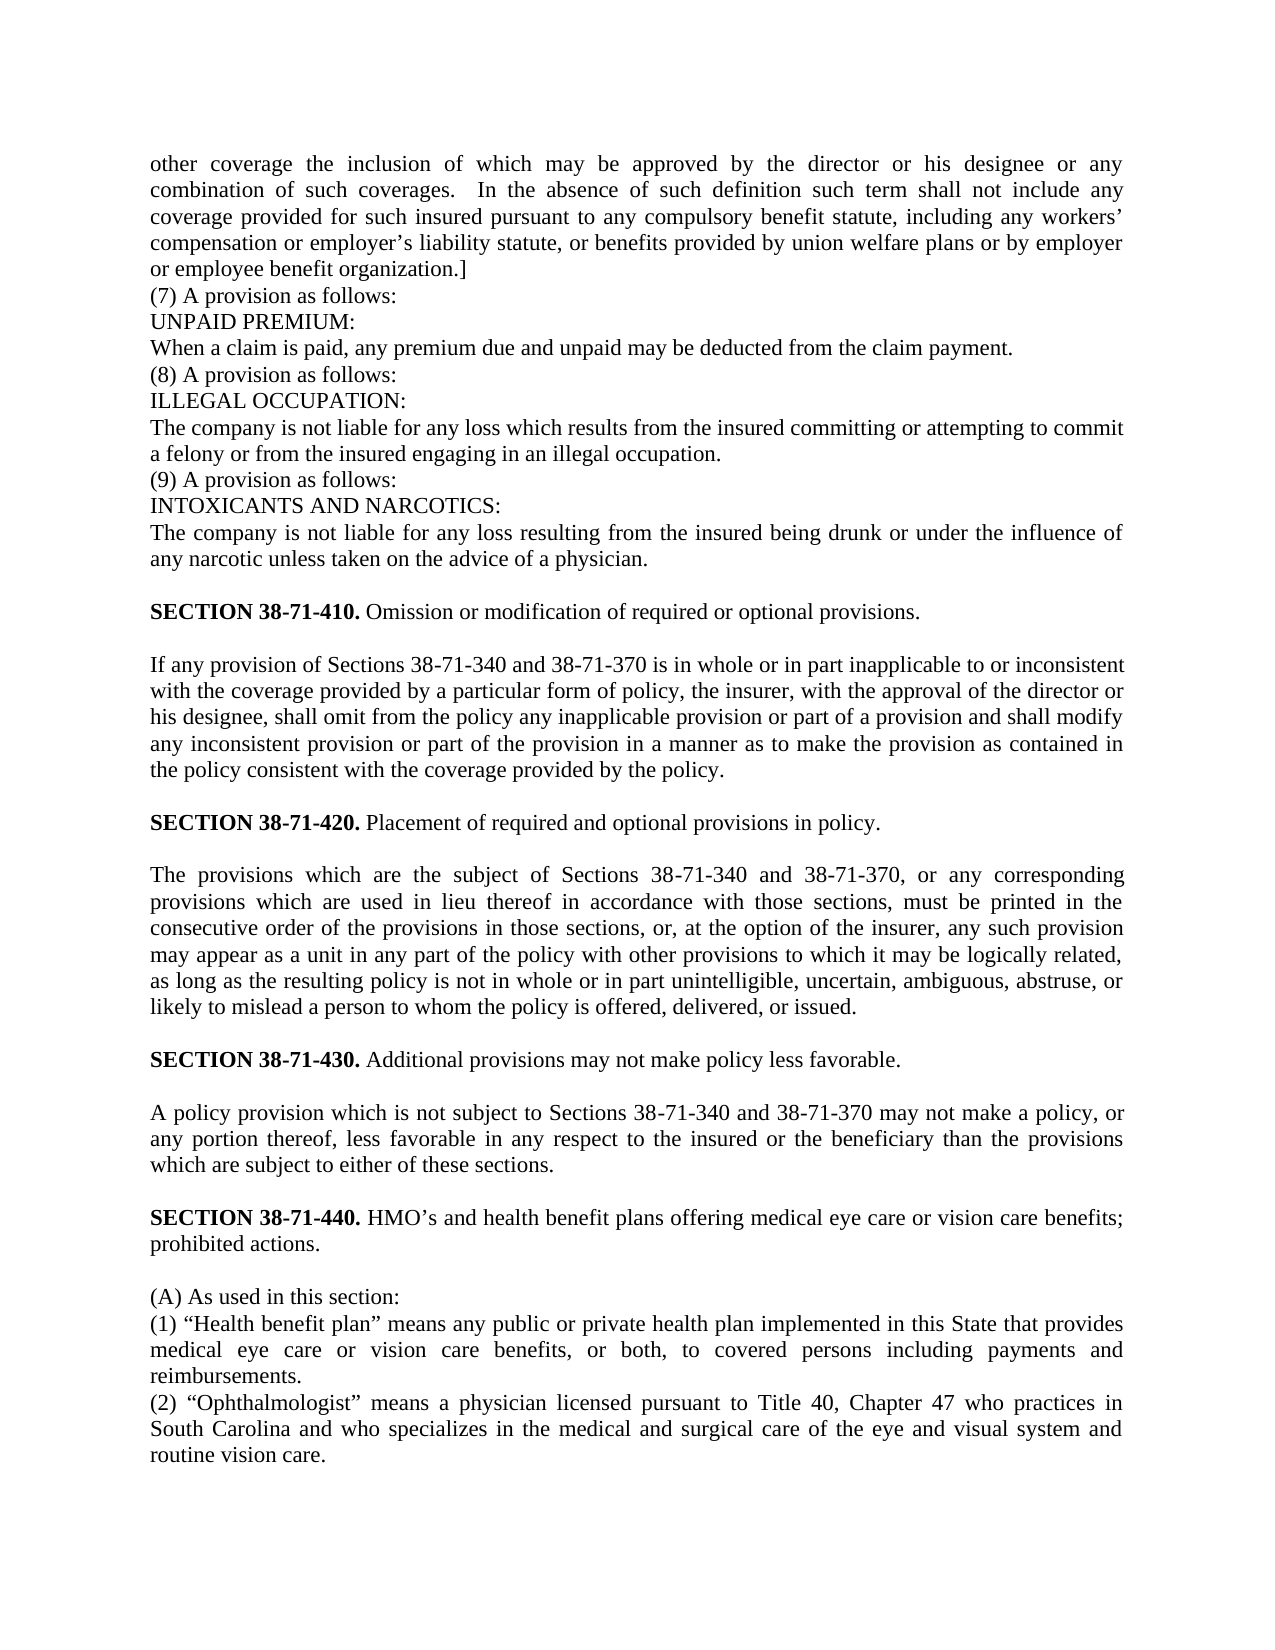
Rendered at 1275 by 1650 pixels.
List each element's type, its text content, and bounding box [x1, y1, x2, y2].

text SECTION 38-71-420. Placement of required and optional provisions in policy. [150, 809, 1125, 835]
text (7) A provision as follows: [150, 282, 1125, 308]
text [150, 150, 1125, 282]
text SECTION 38-71-430. Additional provisions may not make policy less favorable. [150, 1046, 1125, 1072]
text (2) “Ophthalmologist” means a physician licensed pursuant to Title 40, Chapter 47 who practices in South Carolina and who specializes in the medical and surgical care of the eye and visual system and routine vision care. [150, 1389, 1125, 1468]
text SECTION 38-71-410. Omission or modification of required or optional provisions. [150, 598, 1125, 624]
text The company is not liable for any loss which results from the insured committing or attempting to commit a felony or from the insured engaging in an illegal occupation. [150, 413, 1125, 466]
text UNPAID PREMIUM: [150, 308, 1125, 334]
text INTOXICANTS AND NARCOTICS: [150, 493, 1125, 519]
text ILLEGAL OCCUPATION: [150, 387, 1125, 413]
text (9) A provision as follows: [150, 466, 1125, 493]
text A policy provision which is not subject to Sections 38-71-340 and 38-71-370 may not make a policy, or any portion thereof, less favorable in any respect to the insured or the beneficiary than the provisions which are subject to either of these sections. [150, 1099, 1125, 1178]
text (8) A provision as follows: [150, 361, 1125, 387]
text SECTION 38-71-440. HMO’s and health benefit plans offering medical eye care or vision care benefits; prohibited actions. [150, 1204, 1125, 1257]
text The company is not liable for any loss resulting from the insured being drunk or under the influence of any narcotic unless taken on the advice of a physician. [150, 519, 1125, 572]
text (A) As used in this section: [150, 1283, 1125, 1309]
text (1) “Health benefit plan” means any public or private health plan implemented in this State that provides medical eye care or vision care benefits, or both, to covered persons including payments and reimbursements. [150, 1309, 1125, 1389]
text If any provision of Sections 38-71-340 and 38-71-370 is in whole or in part inapplicable to or inconsistent with the coverage provided by a particular form of policy, the insurer, with the approval of the director or his designee, shall omit from the policy any inapplicable provision or part of a provision and shall modify any inconsistent provision or part of the provision in a manner as to make the provision as contained in the policy consistent with the coverage provided by the policy. [150, 651, 1125, 782]
text The provisions which are the subject of Sections 38-71-340 and 38-71-370, or any corresponding provisions which are used in lieu thereof in accordance with those sections, must be printed in the consecutive order of the provisions in those sections, or, at the option of the insurer, any such provision may appear as a unit in any part of the policy with other provisions to which it may be logically related, as long as the resulting policy is not in whole or in part unintelligible, uncertain, ambiguous, abstruse, or likely to mislead a person to whom the policy is offered, delivered, or issued. [150, 862, 1125, 1020]
text When a claim is paid, any premium due and unpaid may be deducted from the claim payment. [150, 334, 1125, 361]
